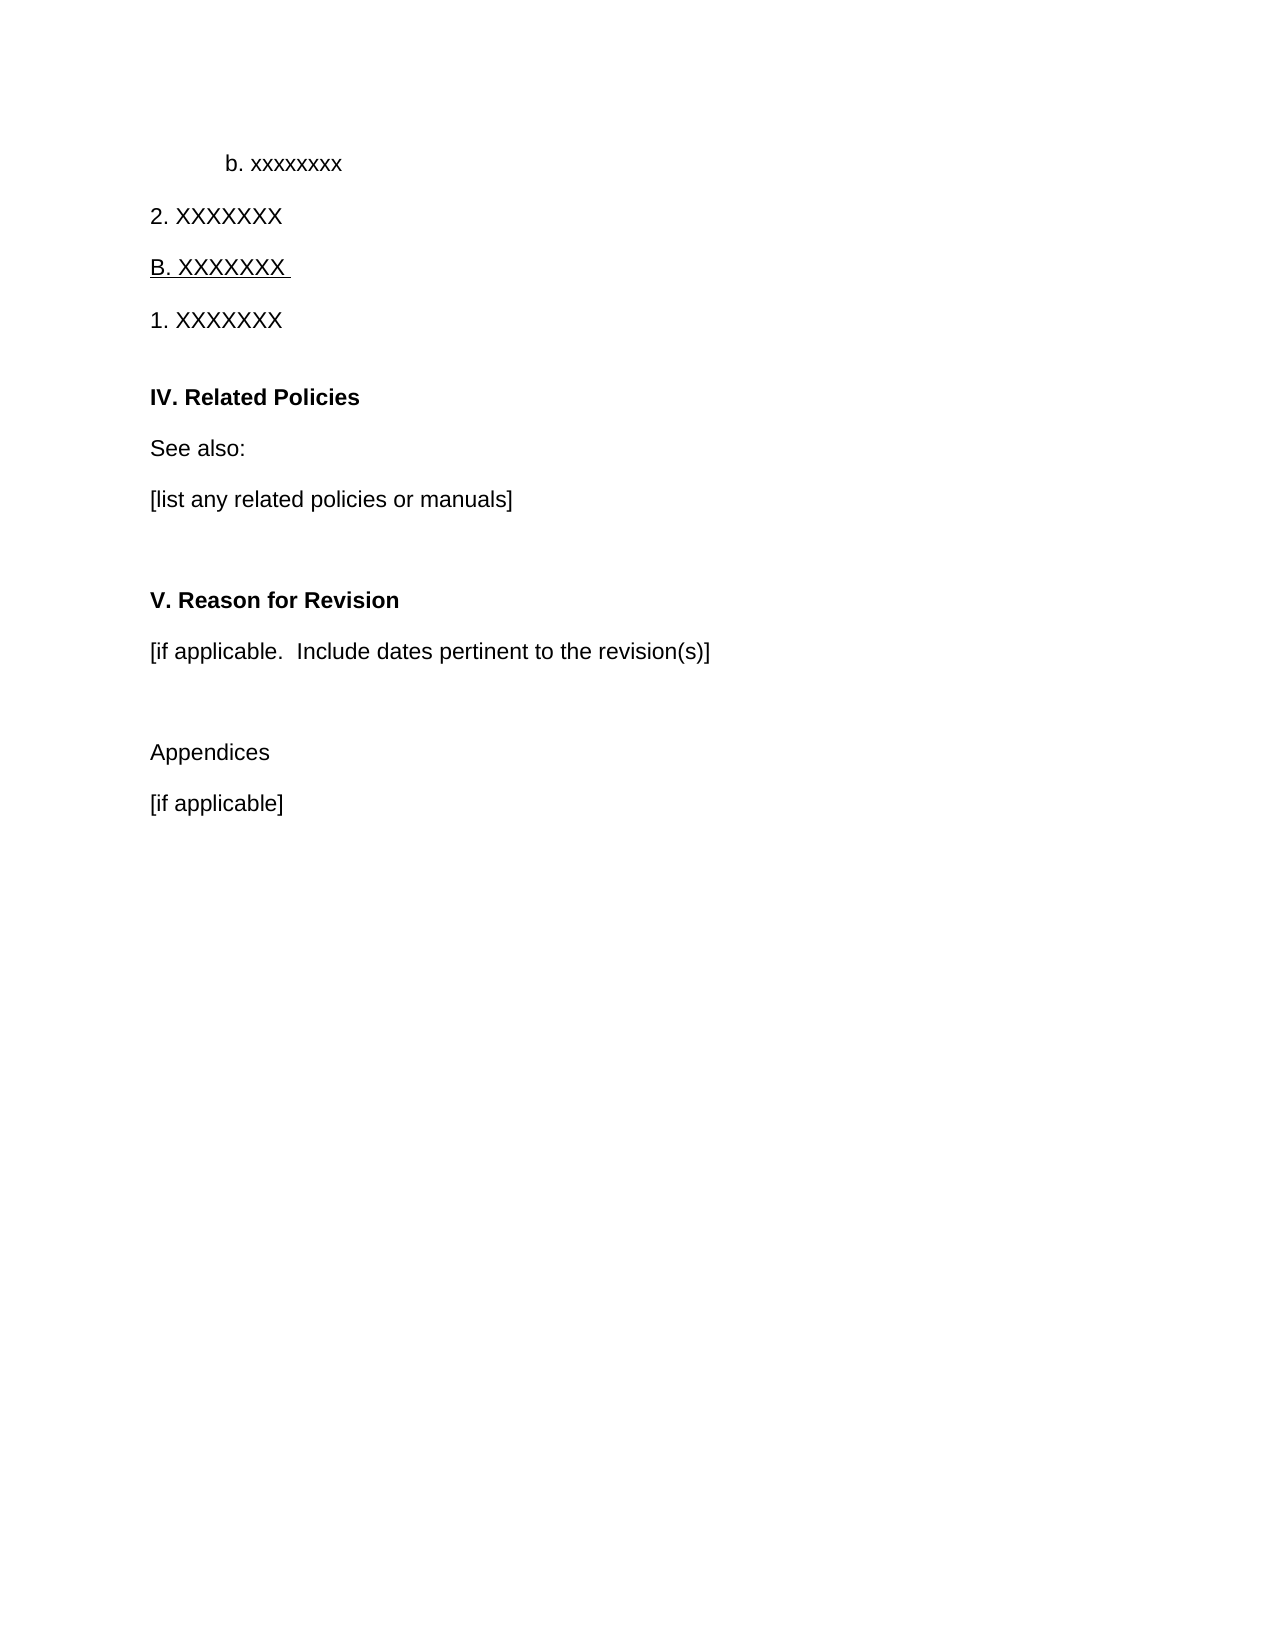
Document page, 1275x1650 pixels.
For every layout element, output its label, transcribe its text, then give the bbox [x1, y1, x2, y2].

text [if applicable. Include dates pertinent to the revision(s)] [150, 638, 1125, 664]
text V. Reason for Revision [150, 587, 1125, 613]
text 1. XXXXXXX [150, 307, 1125, 333]
text [list any related policies or manuals] [150, 486, 1125, 513]
text b. xxxxxxxx [225, 150, 1125, 176]
text See also: [150, 435, 1125, 462]
text Appendices [150, 739, 1125, 765]
text B. XXXXXXX [150, 254, 1125, 280]
text IV. Related Policies [150, 384, 1125, 410]
text 2. XXXXXXX [150, 203, 1125, 229]
text [if applicable] [150, 790, 1125, 816]
